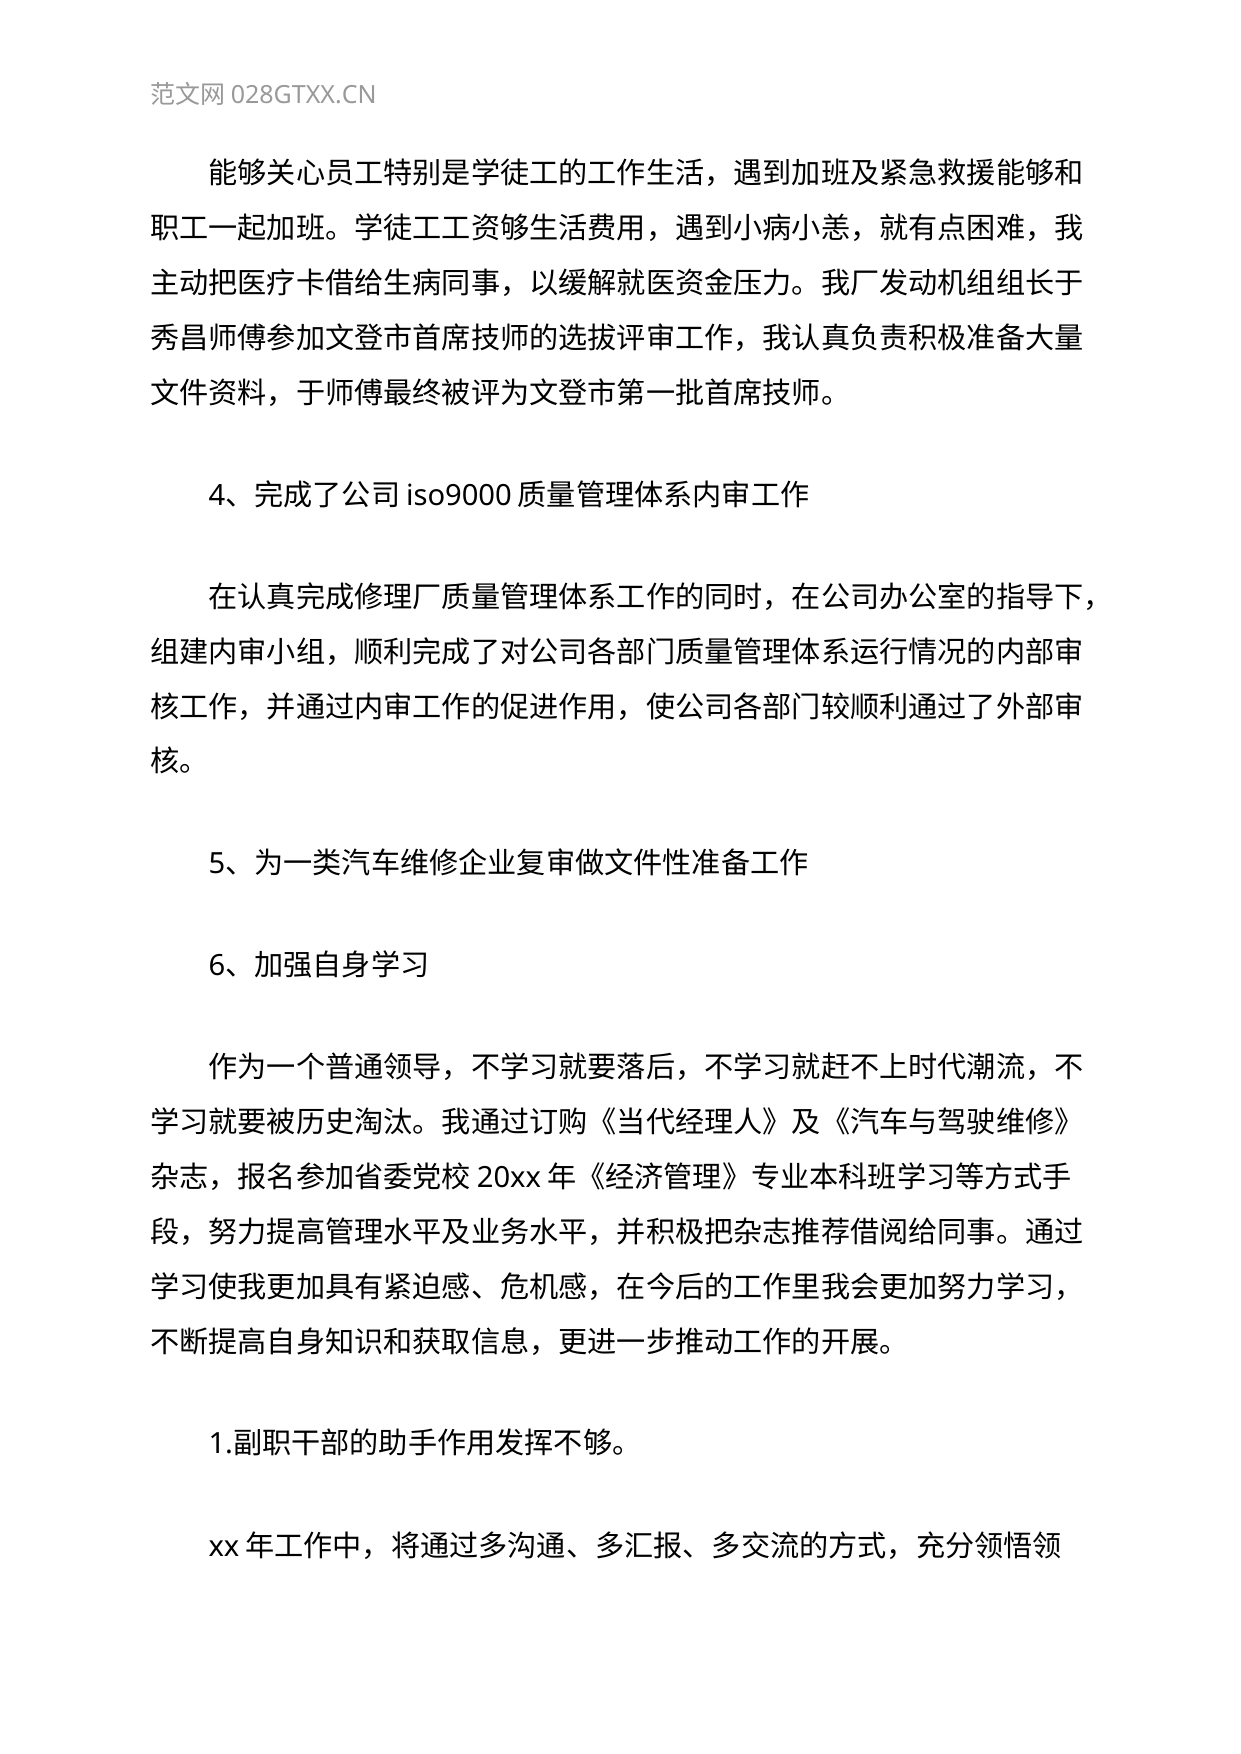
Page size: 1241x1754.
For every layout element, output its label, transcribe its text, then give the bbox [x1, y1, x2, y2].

text 作为一个普通领导，不学习就要落后，不学习就赶不上时代潮流，不学习就要被历史淘汰。我通过订购《当代经理人》及《汽车与驾驶维修》杂志，报名参加省委党校20xx年《经济管理》专业本科班学习等方式手段，努力提高管理水平及业务水平，并积极把杂志推荐借阅给同事。通过学习使我更加具有紧迫感、危机感，在今后的工作里我会更加努力学习，不断提高自身知识和获取信息，更进一步推动工作的开展。 [150, 1044, 1090, 1361]
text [150, 1522, 1090, 1564]
text 1.副职干部的助手作用发挥不够。 [150, 1420, 1090, 1462]
text 在认真完成修理厂质量管理体系工作的同时，在公司办公室的指导下，组建内审小组，顺利完成了对公司各部门质量管理体系运行情况的内部审核工作，并通过内审工作的促进作用，使公司各部门较顺利通过了外部审核。 [150, 573, 1090, 780]
text 6、加强自身学习 [150, 942, 1090, 984]
text 能够关心员工特别是学徒工的工作生活，遇到加班及紧急救援能够和职工一起加班。学徒工工资够生活费用，遇到小病小恙，就有点困难，我主动把医疗卡借给生病同事，以缓解就医资金压力。我厂发动机组组长于秀昌师傅参加文登市首席技师的选拔评审工作，我认真负责积极准备大量文件资料，于师傅最终被评为文登市第一批首席技师。 [150, 150, 1090, 412]
text 5、为一类汽车维修企业复审做文件性准备工作 [150, 840, 1090, 882]
text 4、完成了公司iso9000质量管理体系内审工作 [150, 471, 1090, 514]
